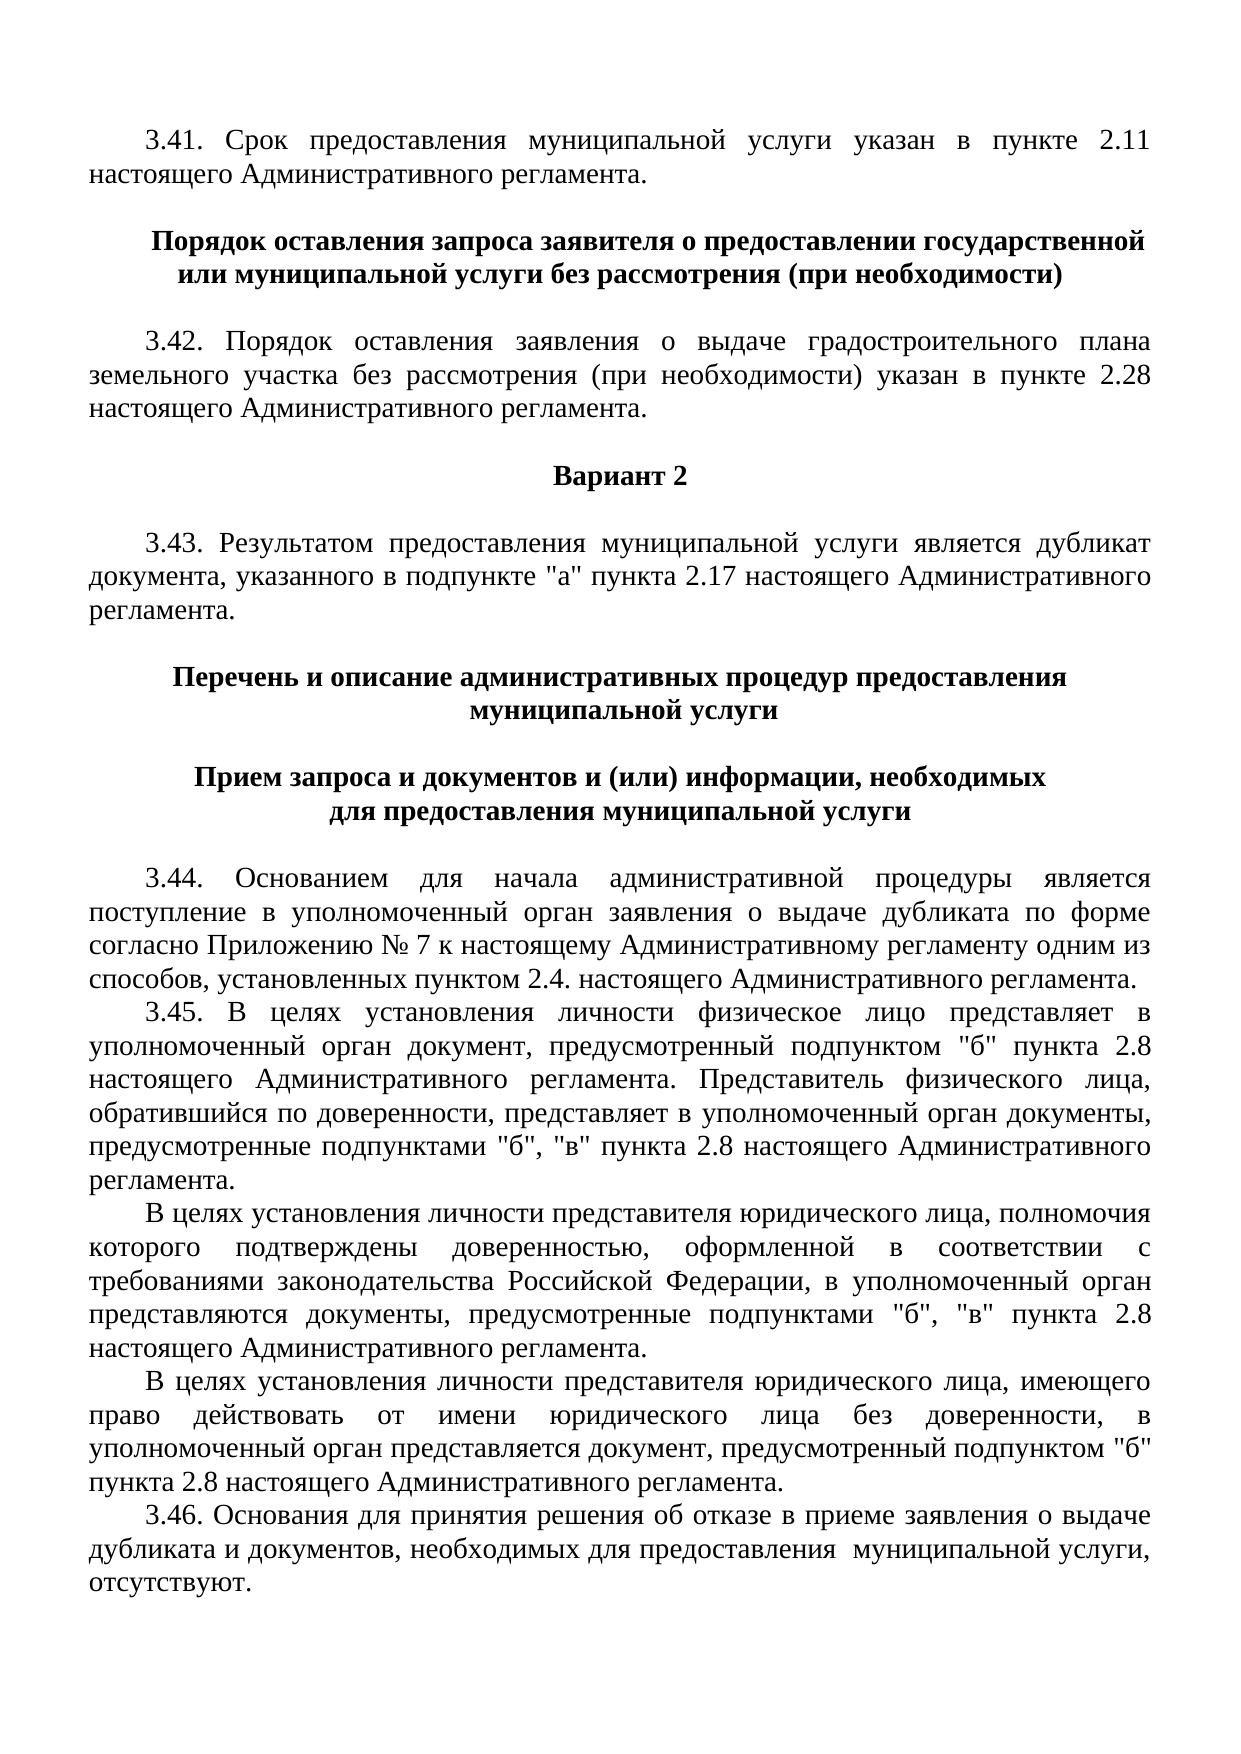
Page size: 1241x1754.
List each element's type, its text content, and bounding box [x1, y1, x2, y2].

text 3.41. Срок предоставления муниципальной услуги указан в пункте 2.11 настоящего Административного регламента. [89, 122, 1152, 189]
text Вариант 2 [89, 458, 1152, 491]
text 3.43. Результатом предоставления муниципальной услуги является дубликат документа, указанного в подпункте "а" пункта 2.17 настоящего Административного регламента. [89, 525, 1152, 625]
text муниципальной услуги [89, 692, 1152, 726]
text Перечень и описание административных процедур предоставления [89, 659, 1152, 692]
text для предоставления муниципальной услуги [89, 793, 1152, 827]
text Прием запроса и документов и (или) информации, необходимых [89, 759, 1152, 793]
text Порядок оставления запроса заявителя о предоставлении государственной или муниципальной услуги без рассмотрения (при необходимости) [89, 223, 1152, 290]
text 3.42. Порядок оставления заявления о выдаче градостроительного плана земельного участка без рассмотрения (при необходимости) указан в пункте 2.28 настоящего Административного регламента. [89, 323, 1152, 424]
text 3.46. Основания для принятия решения об отказе в приеме заявления о выдаче дубликата и документов, необходимых для предоставления муниципальной услуги, отсутствуют. [89, 1497, 1152, 1598]
text В целях установления личности представителя юридического лица, полномочия которого подтверждены доверенностью, оформленной в соответствии с требованиями законодательства Российской Федерации, в уполномоченный орган представляются документы, предусмотренные подпунктами "б", "в" пункта 2.8 настоящего Административного регламента. [89, 1196, 1152, 1363]
text В целях установления личности представителя юридического лица, имеющего право действовать от имени юридического лица без доверенности, в уполномоченный орган представляется документ, предусмотренный подпунктом "б" пункта 2.8 настоящего Административного регламента. [89, 1363, 1152, 1497]
text 3.44. Основанием для начала административной процедуры является поступление в уполномоченный орган заявления о выдаче дубликата по форме согласно Приложению № 7 к настоящему Административному регламенту одним из способов, установленных пунктом 2.4. настоящего Административного регламента. [89, 860, 1152, 994]
text 3.45. В целях установления личности физическое лицо представляет в уполномоченный орган документ, предусмотренный подпунктом "б" пункта 2.8 настоящего Административного регламента. Представитель физического лица, обратившийся по доверенности, представляет в уполномоченный орган документы, предусмотренные подпунктами "б", "в" пункта 2.8 настоящего Административного регламента. [89, 994, 1152, 1196]
